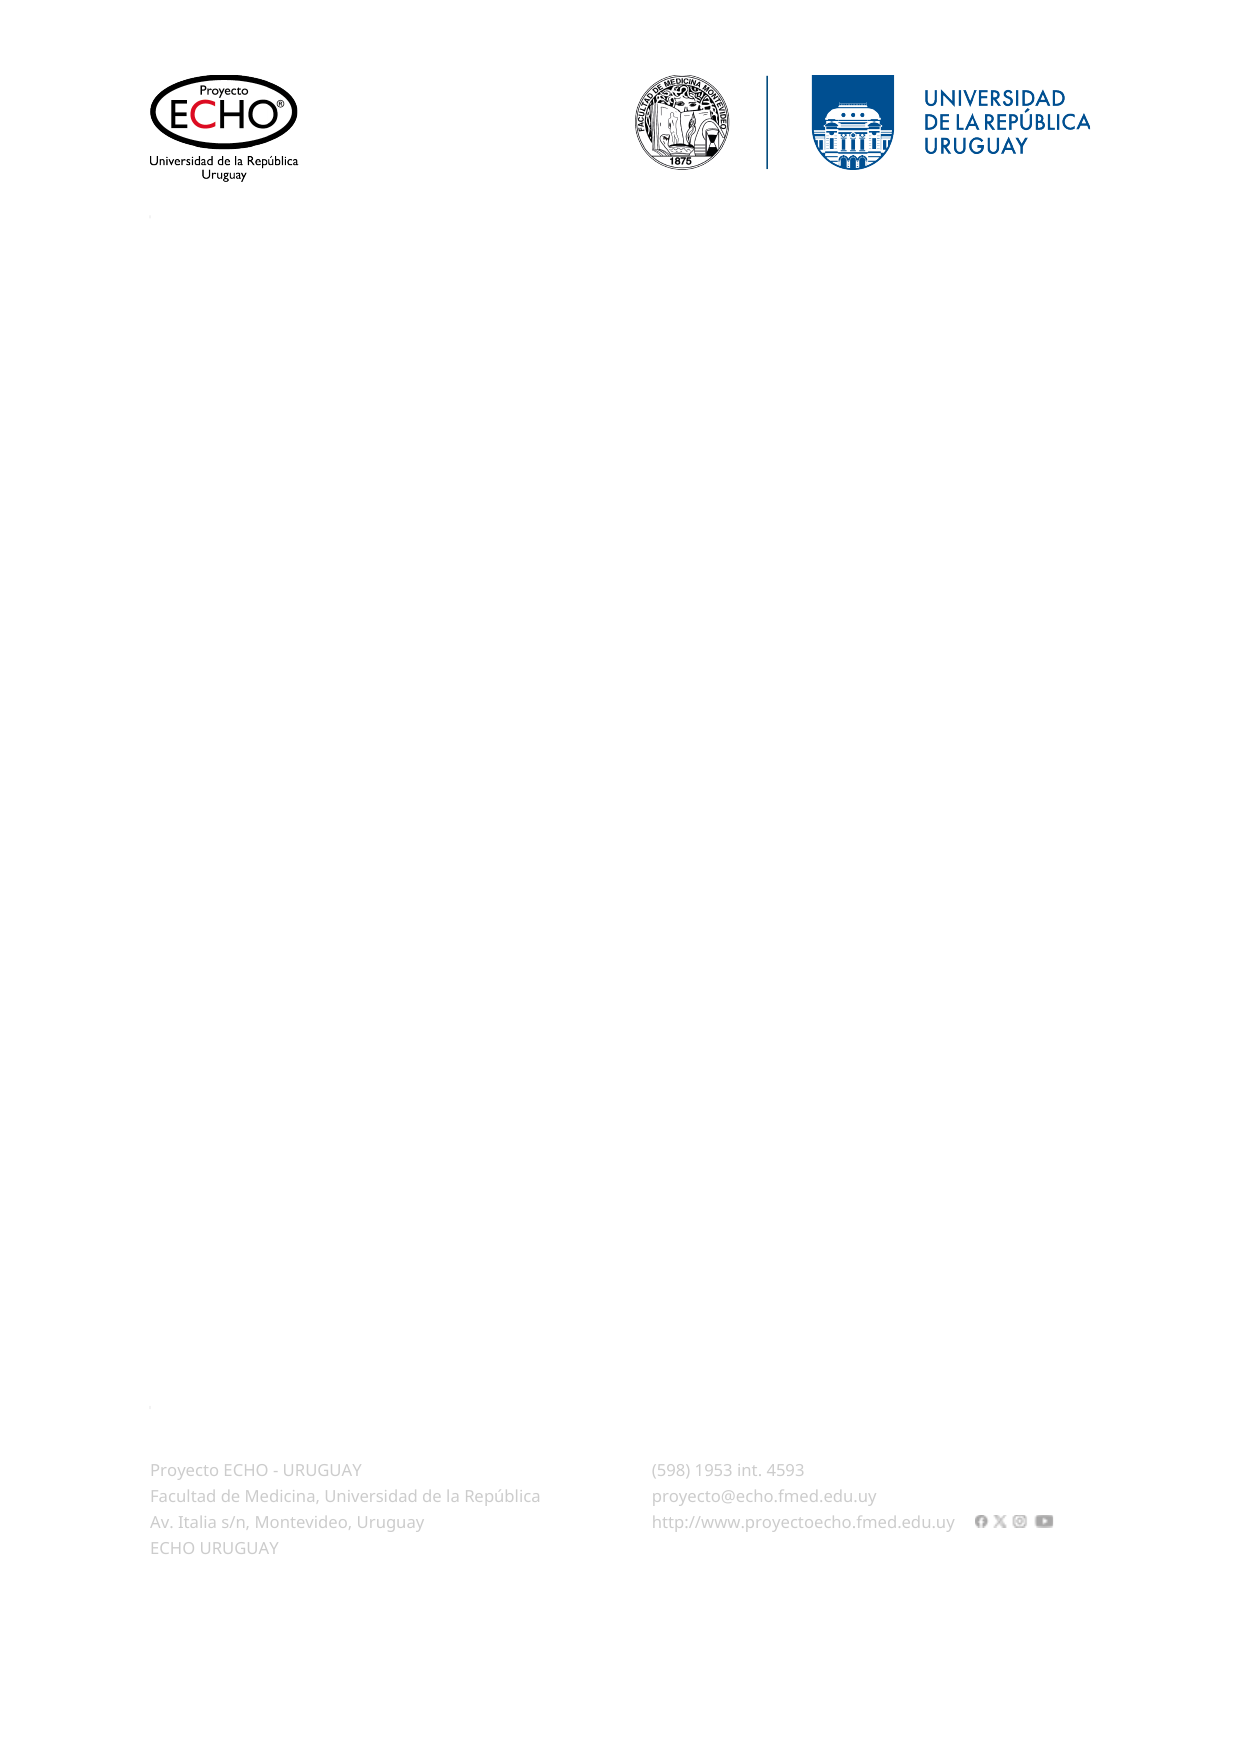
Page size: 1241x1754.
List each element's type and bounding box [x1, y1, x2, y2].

picture [975, 1515, 1054, 1528]
picture [150, 75, 1091, 182]
